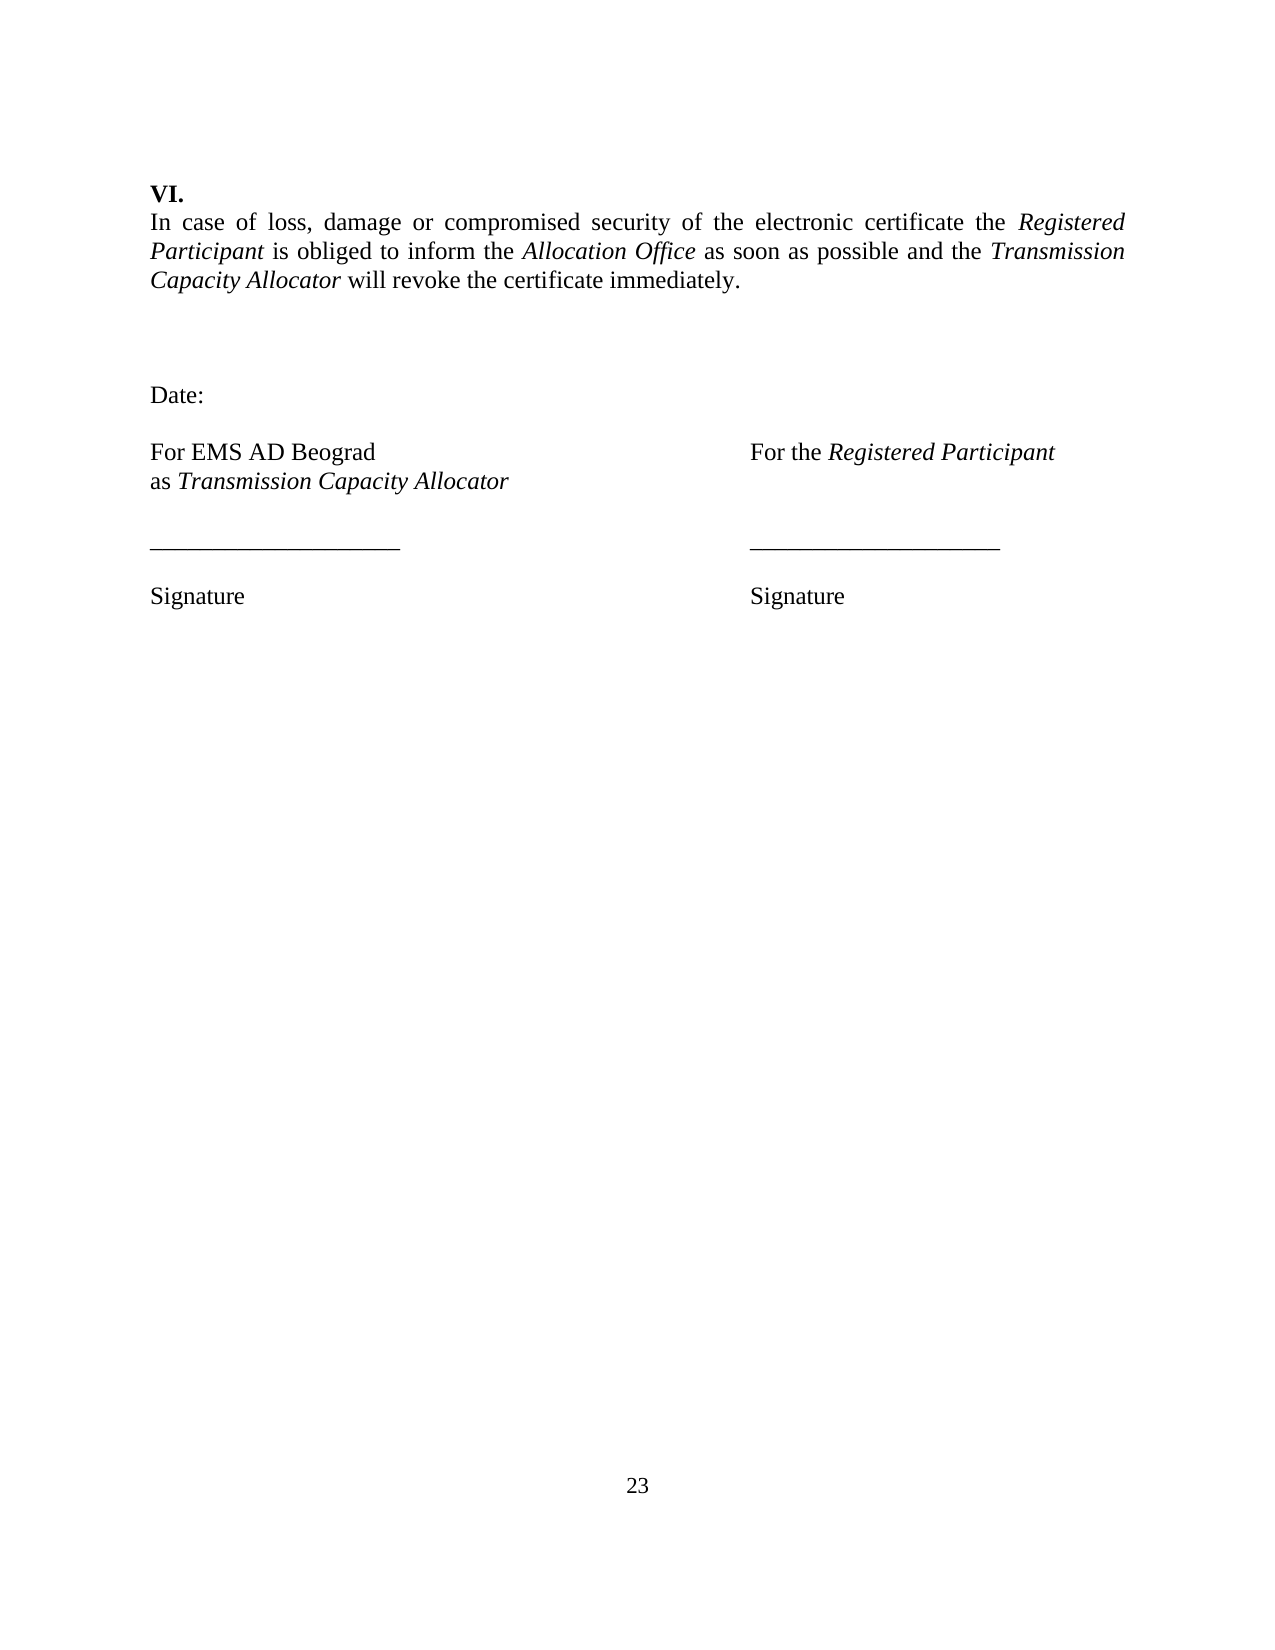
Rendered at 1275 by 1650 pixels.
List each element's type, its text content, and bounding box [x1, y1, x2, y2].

text ____________________ ____________________ [150, 524, 1125, 552]
text Signature Signature [150, 581, 1125, 610]
text as Transmission Capacity Allocator [150, 466, 1125, 495]
text VI. [150, 179, 1125, 207]
text For EMS AD Beograd For the Registered Participant [150, 437, 1125, 466]
text In case of loss, damage or compromised security of the electronic certificate the Registered Participant is obliged to inform the Allocation Office as soon as possible and the Transmission Capacity Allocator will revoke the certificate immediately. [150, 207, 1125, 294]
text Date: [150, 380, 1125, 409]
